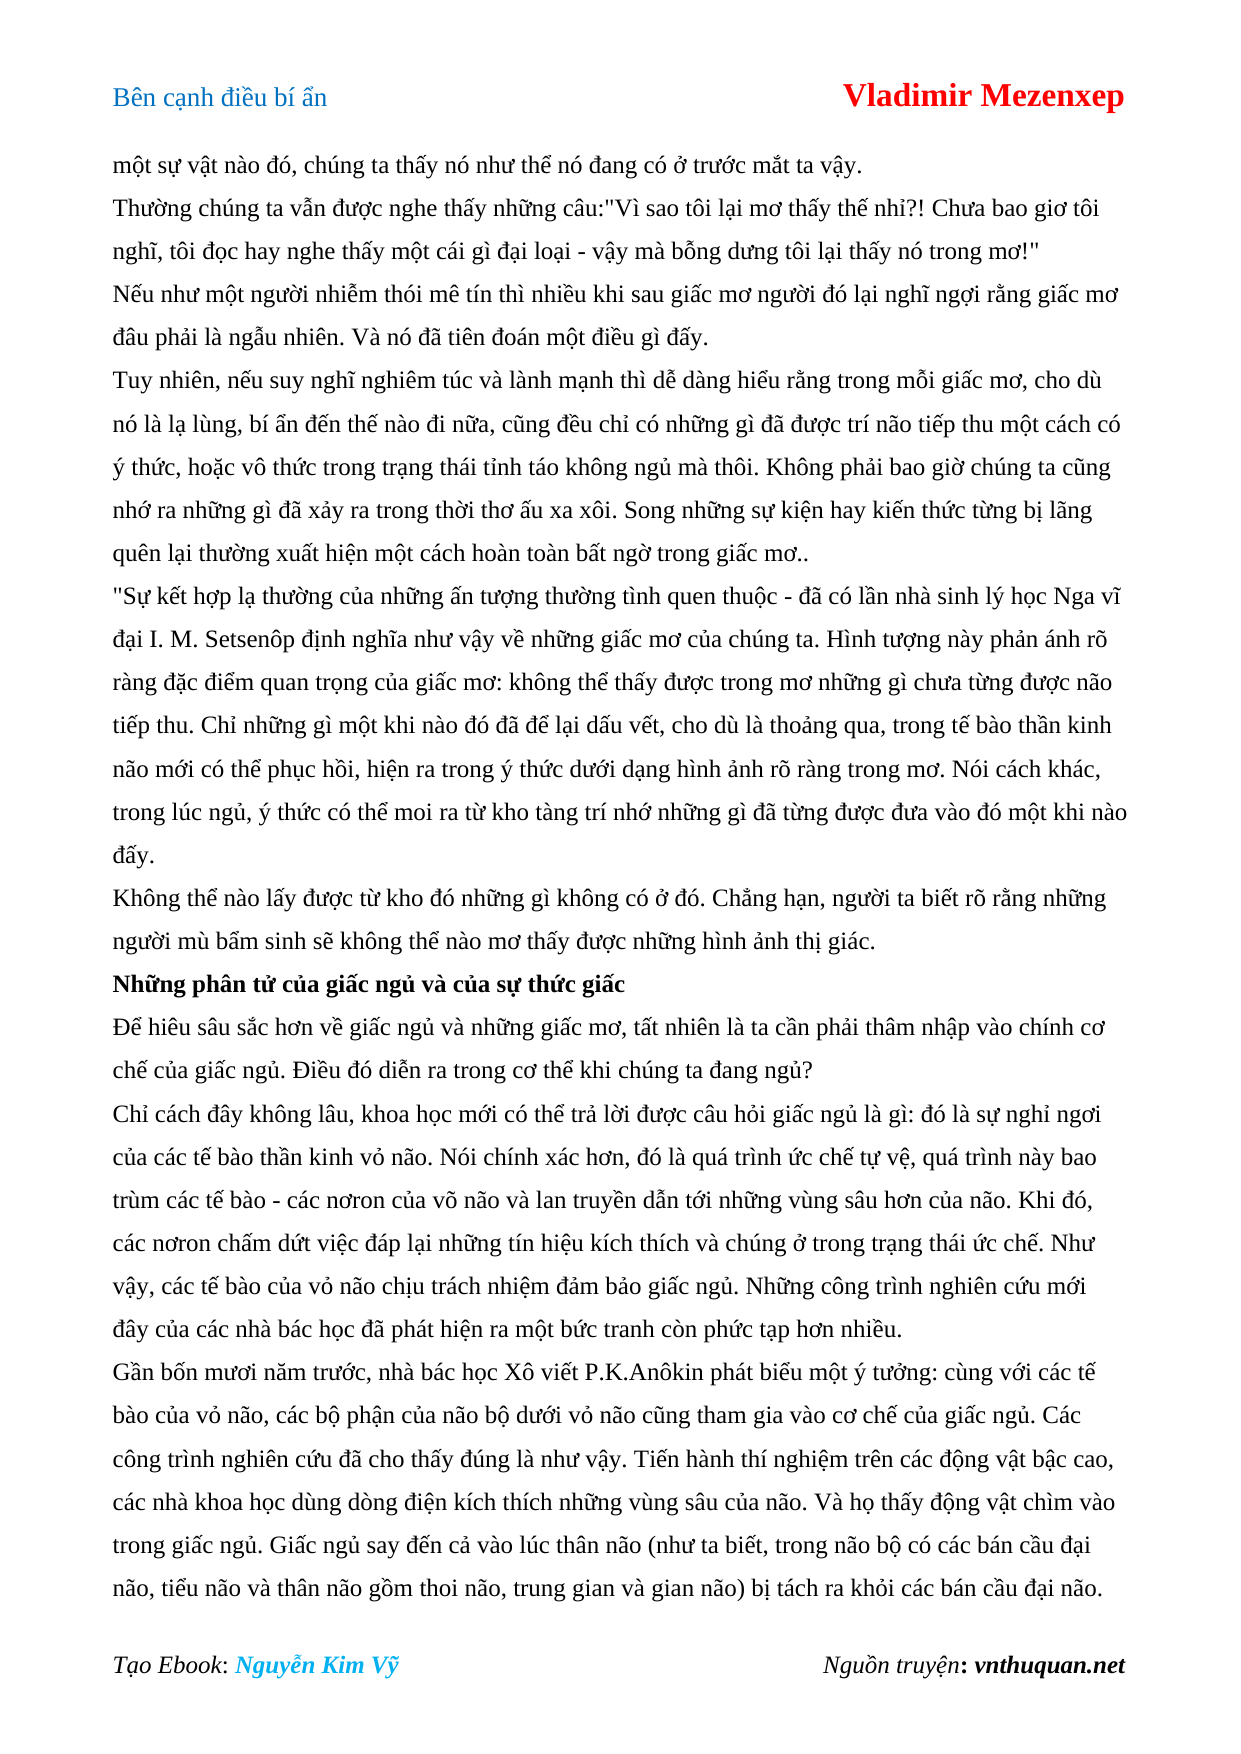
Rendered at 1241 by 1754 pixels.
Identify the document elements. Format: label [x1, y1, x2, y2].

text [112, 150, 1128, 1602]
